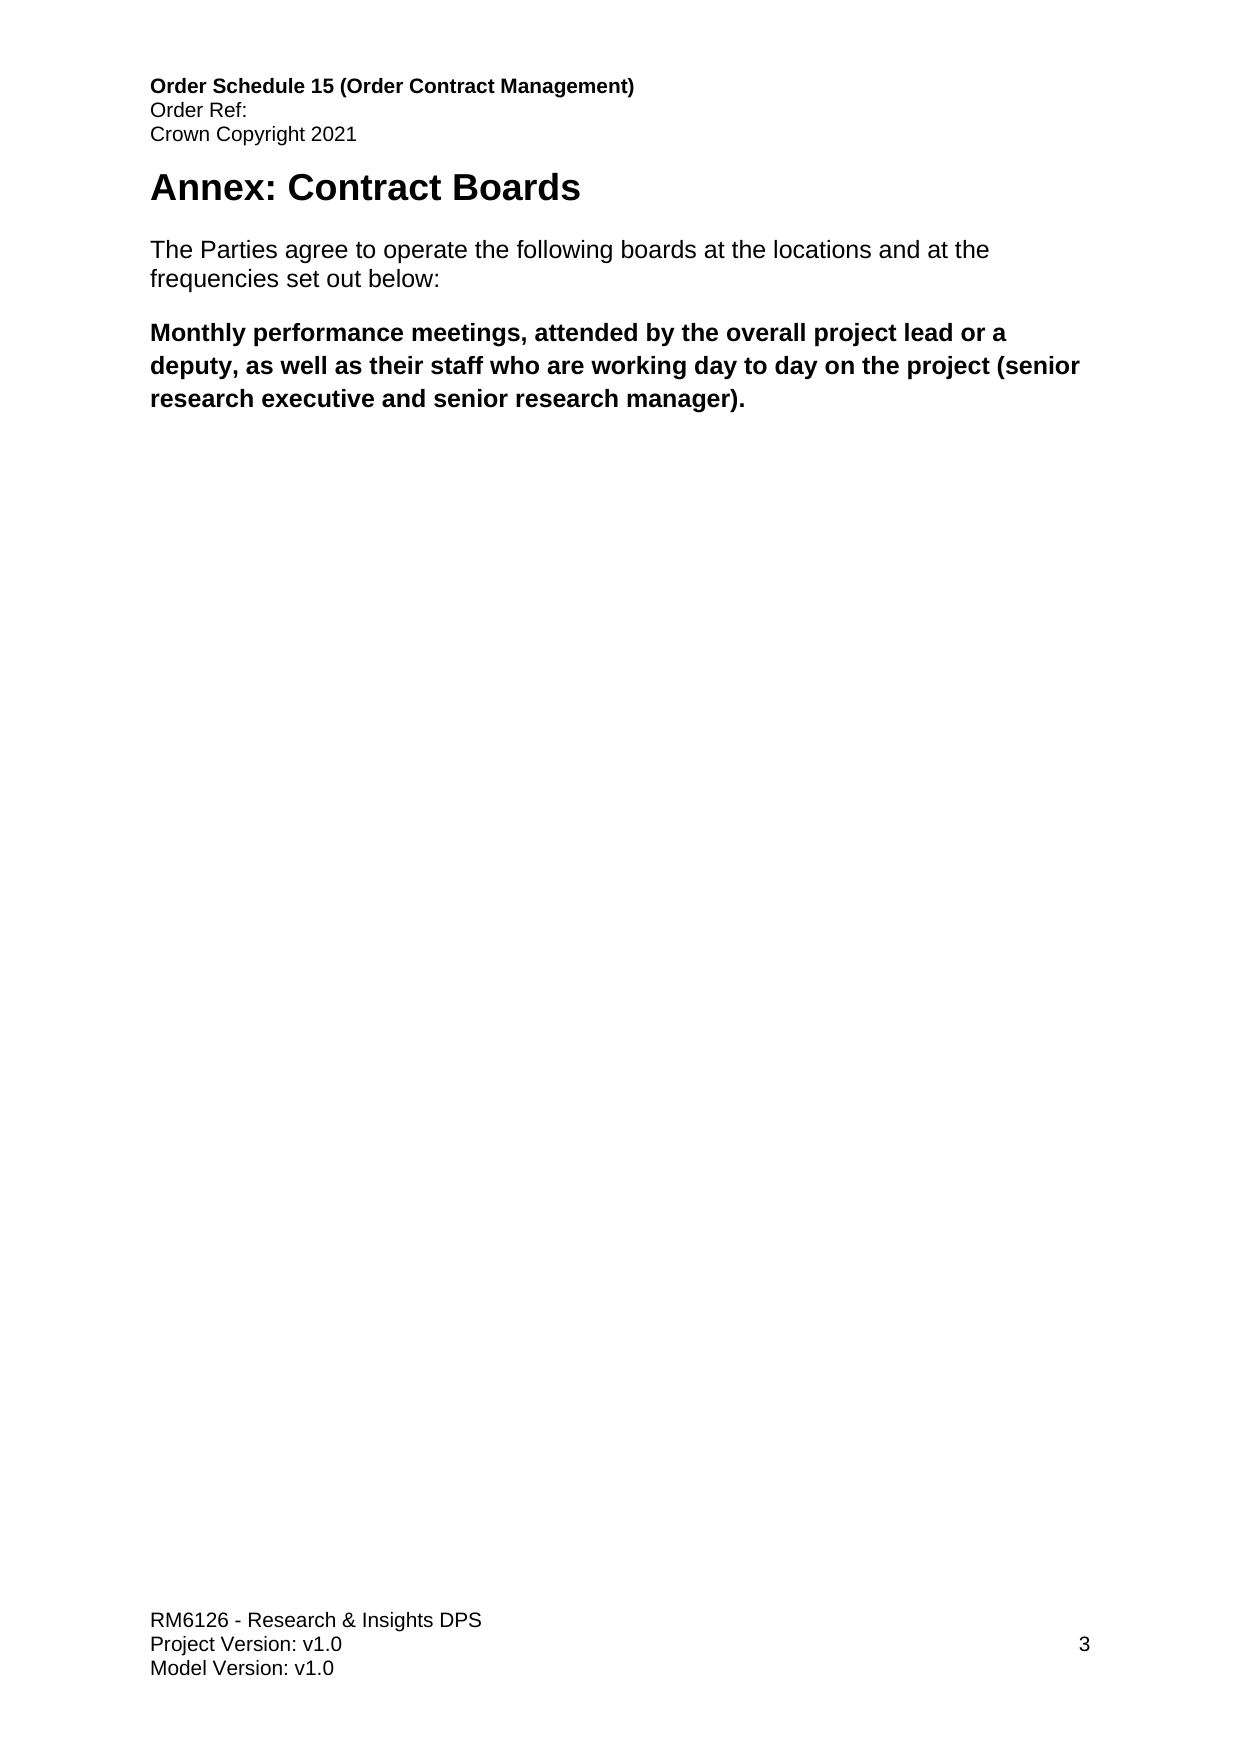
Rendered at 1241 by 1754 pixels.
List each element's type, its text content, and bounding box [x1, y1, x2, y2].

text Annex: Contract Boards [150, 165, 1090, 208]
text Monthly performance meetings, attended by the overall project lead or a deputy, as well as their staff who are working day to day on the project (senior research executive and senior research manager). [150, 318, 1090, 413]
text The Parties agree to operate the following boards at the locations and at the frequencies set out below: [150, 235, 1090, 293]
